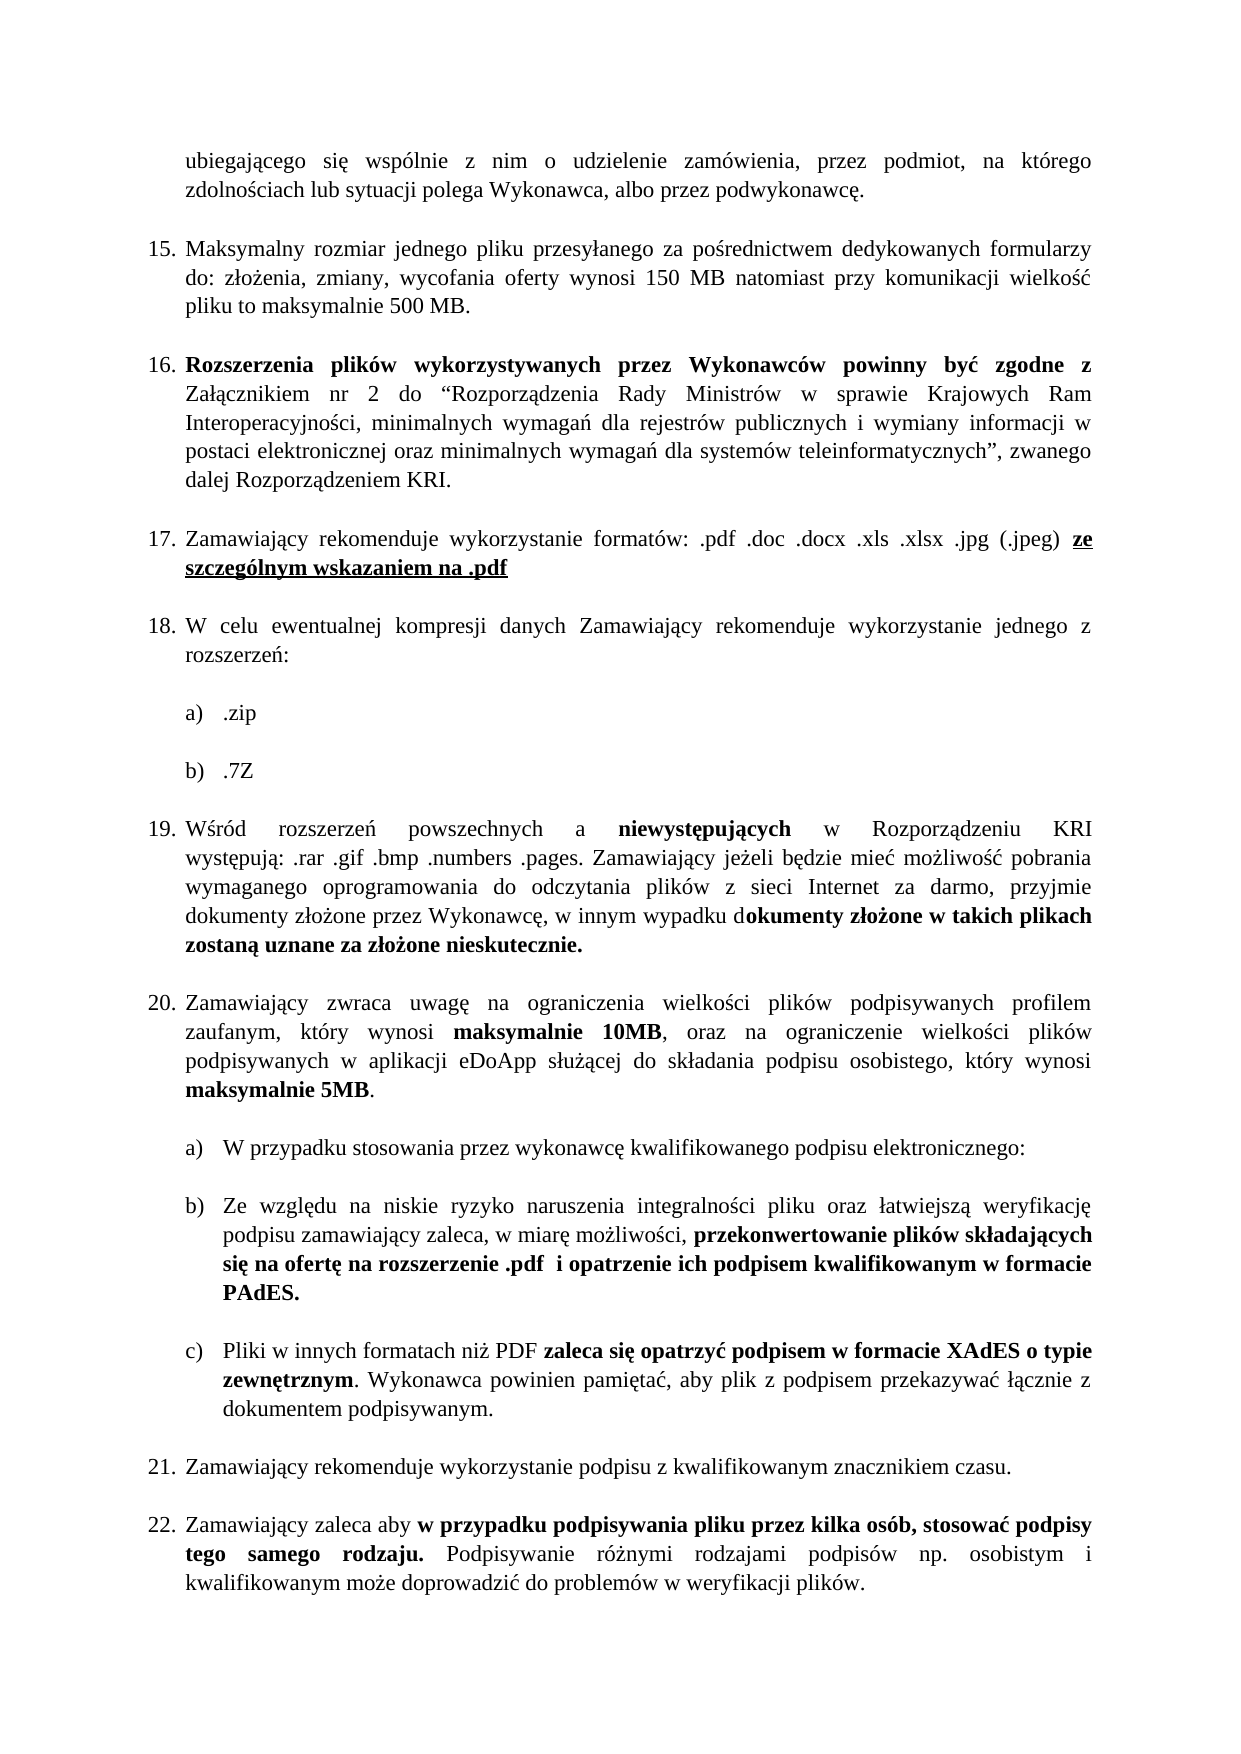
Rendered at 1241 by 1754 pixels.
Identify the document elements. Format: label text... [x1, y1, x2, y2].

list Zamawiający rekomenduje wykorzystanie formatów: .pdf .doc .docx .xls .xlsx .jpg (.jpeg) ze szczególnym wskazaniem na .pdf [148, 525, 1093, 580]
list Maksymalny rozmiar jednego pliku przesyłanego za pośrednictwem dedykowanych formularzy do: złożenia, zmiany, wycofania oferty wynosi 150 MB natomiast przy komunikacji wielkość pliku to maksymalnie 500 MB. [148, 235, 1093, 319]
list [148, 148, 1093, 203]
list Zamawiający rekomenduje wykorzystanie podpisu z kwalifikowanym znacznikiem czasu. [148, 1453, 1093, 1479]
list .7Z [185, 757, 1093, 783]
list W celu ewentualnej kompresji danych Zamawiający rekomenduje wykorzystanie jednego z rozszerzeń: [148, 612, 1093, 667]
list Wśród rozszerzeń powszechnych a niewystępujących w Rozporządzeniu KRI występują: .rar .gif .bmp .numbers .pages. Zamawiający jeżeli będzie mieć możliwość pobrania wymaganego oprogramowania do odczytania plików z sieci Internet za darmo, przyjmie dokumenty złożone przez Wykonawcę, w innym wypadku dokumenty złożone w takich plikach zostaną uznane za złożone nieskutecznie. [148, 815, 1093, 957]
list Zamawiający zaleca aby w przypadku podpisywania pliku przez kilka osób, stosować podpisy tego samego rodzaju. Podpisywanie różnymi rodzajami podpisów np. osobistym i kwalifikowanym może doprowadzić do problemów w weryfikacji plików. [148, 1511, 1093, 1596]
list .zip [185, 699, 1093, 725]
list Ze względu na niskie ryzyko naruszenia integralności pliku oraz łatwiejszą weryfikację podpisu zamawiający zaleca, w miarę możliwości, przekonwertowanie plików składających się na ofertę na rozszerzenie .pdf i opatrzenie ich podpisem kwalifikowanym w formacie PAdES. [185, 1192, 1093, 1305]
list Zamawiający zwraca uwagę na ograniczenia wielkości plików podpisywanych profilem zaufanym, który wynosi maksymalnie 10MB, oraz na ograniczenie wielkości plików podpisywanych w aplikacji eDoApp służącej do składania podpisu osobistego, który wynosi maksymalnie 5MB. [148, 989, 1093, 1102]
list Pliki w innych formatach niż PDF zaleca się opatrzyć podpisem w formacie XAdES o typie zewnętrznym. Wykonawca powinien pamiętać, aby plik z podpisem przekazywać łącznie z dokumentem podpisywanym. [185, 1337, 1093, 1421]
list W przypadku stosowania przez wykonawcę kwalifikowanego podpisu elektronicznego: [185, 1134, 1093, 1160]
list Rozszerzenia plików wykorzystywanych przez Wykonawców powinny być zgodne z Załącznikiem nr 2 do “Rozporządzenia Rady Ministrów w sprawie Krajowych Ram Interoperacyjności, minimalnych wymagań dla rejestrów publicznych i wymiany informacji w postaci elektronicznej oraz minimalnych wymagań dla systemów teleinformatycznych”, zwanego dalej Rozporządzeniem KRI. [148, 351, 1093, 493]
